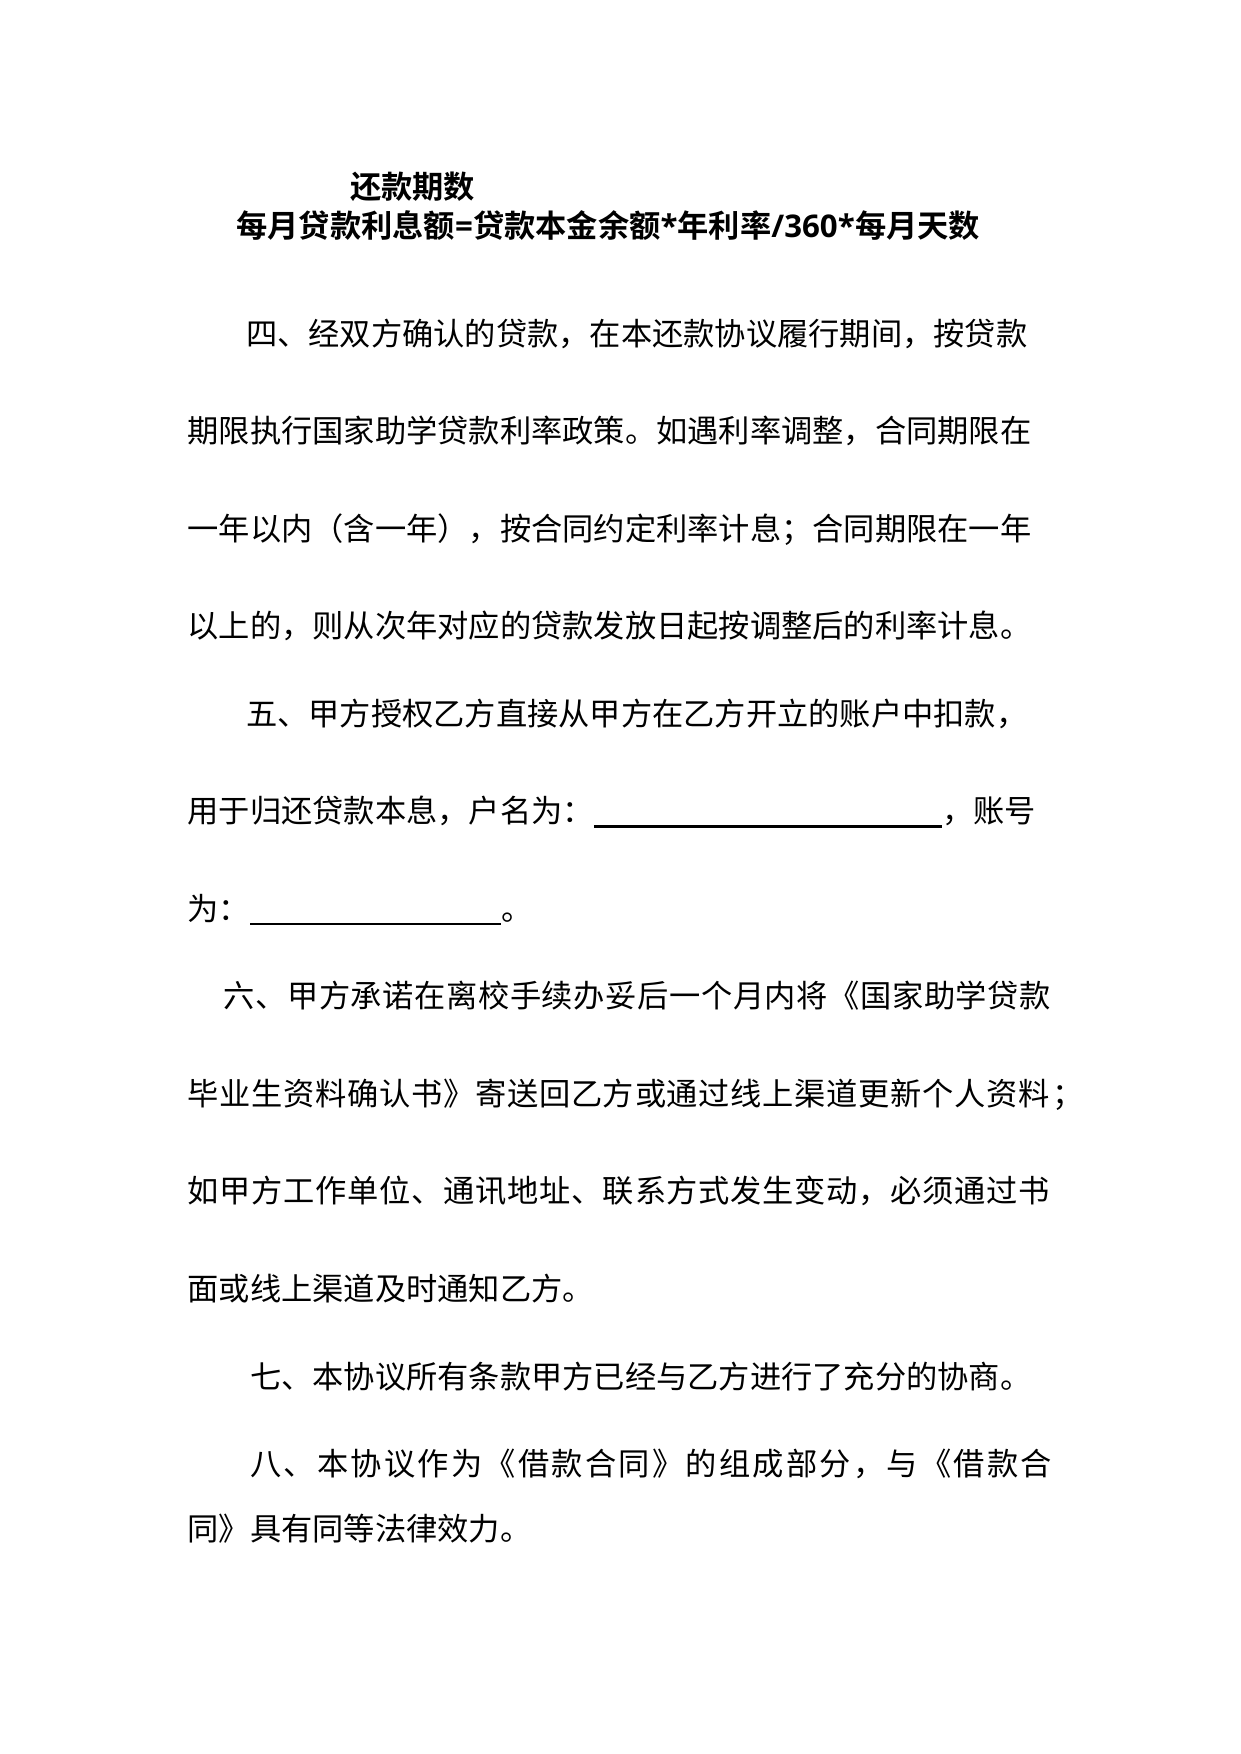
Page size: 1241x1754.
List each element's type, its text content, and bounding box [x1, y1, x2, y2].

text 七、本协议所有条款甲方已经与乙方进行了充分的协商。 [187, 1342, 1053, 1407]
text 四、经双方确认的贷款，在本还款协议履行期间，按贷款期限执行国家助学贷款利率政策。如遇利率调整，合同期限在一年以内（含一年），按合同约定利率计息；合同期限在一年以上的，则从次年对应的贷款发放日起按调整后的利率计息。 [187, 299, 1053, 657]
text 五、甲方授权乙方直接从甲方在乙方开立的账户中扣款，用于归还贷款本息，户名为： ，账号为： 。 [187, 679, 1053, 939]
text 六、甲方承诺在离校手续办妥后一个月内将《国家助学贷款毕业生资料确认书》寄送回乙方或通过线上渠道更新个人资料；如甲方工作单位、通讯地址、联系方式发生变动，必须通过书面或线上渠道及时通知乙方。 [187, 962, 1053, 1319]
text 还款期数 [187, 162, 1053, 207]
text 每月贷款利息额=贷款本金余额*年利率/360*每月天数 [187, 207, 1053, 245]
text 八、本协议作为《借款合同》的组成部分，与《借款合同》具有同等法律效力。 [187, 1429, 1053, 1559]
